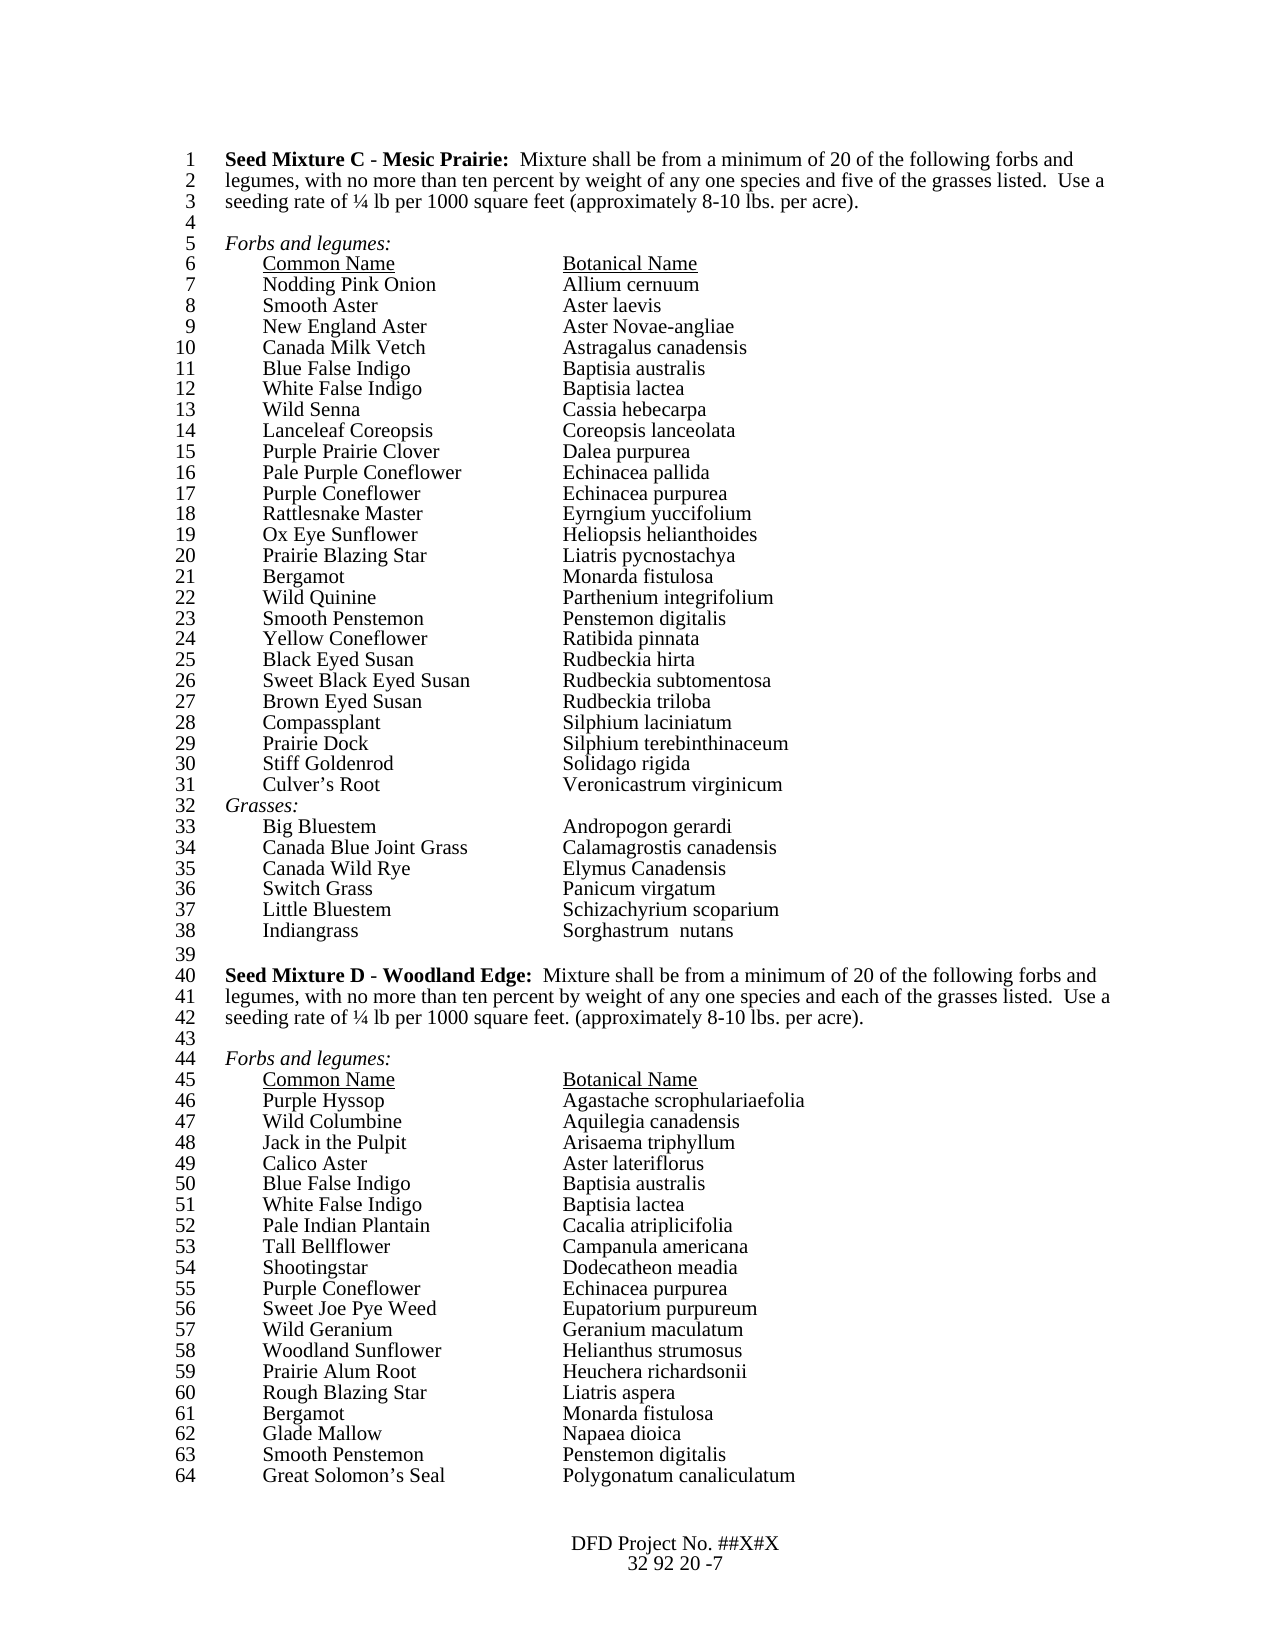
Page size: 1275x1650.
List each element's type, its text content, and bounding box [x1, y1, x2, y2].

text Purple Coneflower Echinacea purpurea [225, 1278, 1125, 1299]
text Prairie Blazing Star Liatris pycnostachya [225, 546, 1125, 567]
text Pale Indian Plantain Cacalia atriplicifolia [225, 1216, 1125, 1237]
text Purple Coneflower Echinacea purpurea [225, 483, 1125, 504]
text Prairie Dock Silphium terebinthinaceum [225, 733, 1125, 754]
text Smooth Penstemon Penstemon digitalis [225, 1445, 1125, 1466]
text Compassplant Silphium laciniatum [225, 712, 1125, 733]
text Big Bluestem Andropogon gerardi [225, 817, 1125, 837]
text Indiangrass Sorghastrum nutans [225, 921, 1125, 942]
text Blue False Indigo Baptisia australis [225, 358, 1125, 379]
text Nodding Pink Onion Allium cernuum [225, 275, 1125, 296]
text Forbs and legumes: [225, 1049, 1125, 1070]
text New England Aster Aster Novae-angliae [225, 317, 1125, 337]
text Tall Bellflower Campanula americana [262, 1237, 1125, 1257]
text Forbs and legumes: [225, 233, 1125, 254]
text Lanceleaf Coreopsis Coreopsis lanceolata [225, 421, 1125, 442]
text Common Name Botanical Name [225, 1070, 1125, 1091]
text Jack in the Pulpit Arisaema triphyllum [225, 1132, 1125, 1153]
text Little Bluestem Schizachyrium scoparium [225, 900, 1125, 921]
text Bergamot Monarda fistulosa [225, 1403, 1125, 1424]
text Grasses: [225, 796, 1125, 817]
text Common Name Botanical Name [225, 254, 1125, 275]
text Blue False Indigo Baptisia australis [225, 1174, 1125, 1195]
text Great Solomon’s Seal Polygonatum canaliculatum [225, 1466, 1125, 1487]
text Pale Purple Coneflower Echinacea pallida [225, 462, 1125, 483]
text Brown Eyed Susan Rudbeckia triloba [225, 692, 1125, 712]
text Wild Quinine Parthenium integrifolium [225, 587, 1125, 608]
text Purple Hyssop Agastache scrophulariaefolia [225, 1091, 1125, 1112]
text Prairie Alum Root Heuchera richardsonii [225, 1362, 1125, 1382]
text Sweet Joe Pye Weed Eupatorium purpureum [225, 1299, 1125, 1320]
text Canada Wild Rye Elymus Canadensis [225, 858, 1125, 879]
text Rough Blazing Star Liatris aspera [225, 1382, 1125, 1403]
text Purple Prairie Clover Dalea purpurea [225, 442, 1125, 462]
text Canada Milk Vetch Astragalus canadensis [225, 337, 1125, 358]
text Bergamot Monarda fistulosa [225, 567, 1125, 587]
text Ox Eye Sunflower Heliopsis helianthoides [225, 525, 1125, 546]
text Smooth Penstemon Penstemon digitalis [225, 608, 1125, 629]
text Culver’s Root Veronicastrum virginicum [225, 775, 1125, 796]
text Stiff Goldenrod Solidago rigida [225, 754, 1125, 775]
text Rattlesnake Master Eyrngium yuccifolium [225, 504, 1125, 525]
text White False Indigo Baptisia lactea [225, 1195, 1125, 1216]
text Glade Mallow Napaea dioica [225, 1424, 1125, 1445]
text Black Eyed Susan Rudbeckia hirta [225, 650, 1125, 671]
text White False Indigo Baptisia lactea [225, 379, 1125, 400]
text Smooth Aster Aster laevis [225, 296, 1125, 317]
text Seed Mixture D - Woodland Edge: Mixture shall be from a minimum of 20 of the following forbs and legumes, with no more than ten percent by weight of any one species and each of the grasses listed. Use a seeding rate of ¼ lb per 1000 square feet. (approximately 8-10 lbs. per acre). [225, 966, 1125, 1028]
text Calico Aster Aster lateriflorus [225, 1153, 1125, 1174]
text Wild Senna Cassia hebecarpa [225, 400, 1125, 421]
text Seed Mixture C - Mesic Prairie: Mixture shall be from a minimum of 20 of the following forbs and legumes, with no more than ten percent by weight of any one species and five of the grasses listed. Use a seeding rate of ¼ lb per 1000 square feet (approximately 8-10 lbs. per acre). [225, 150, 1125, 212]
text Woodland Sunflower Helianthus strumosus [225, 1341, 1125, 1362]
text Wild Columbine Aquilegia canadensis [225, 1112, 1125, 1132]
text Canada Blue Joint Grass Calamagrostis canadensis [225, 837, 1125, 858]
text Yellow Coneflower Ratibida pinnata [225, 629, 1125, 650]
text Shootingstar Dodecatheon meadia [225, 1257, 1125, 1278]
text Wild Geranium Geranium maculatum [225, 1320, 1125, 1341]
text Sweet Black Eyed Susan Rudbeckia subtomentosa [225, 671, 1125, 692]
text Switch Grass Panicum virgatum [225, 879, 1125, 900]
